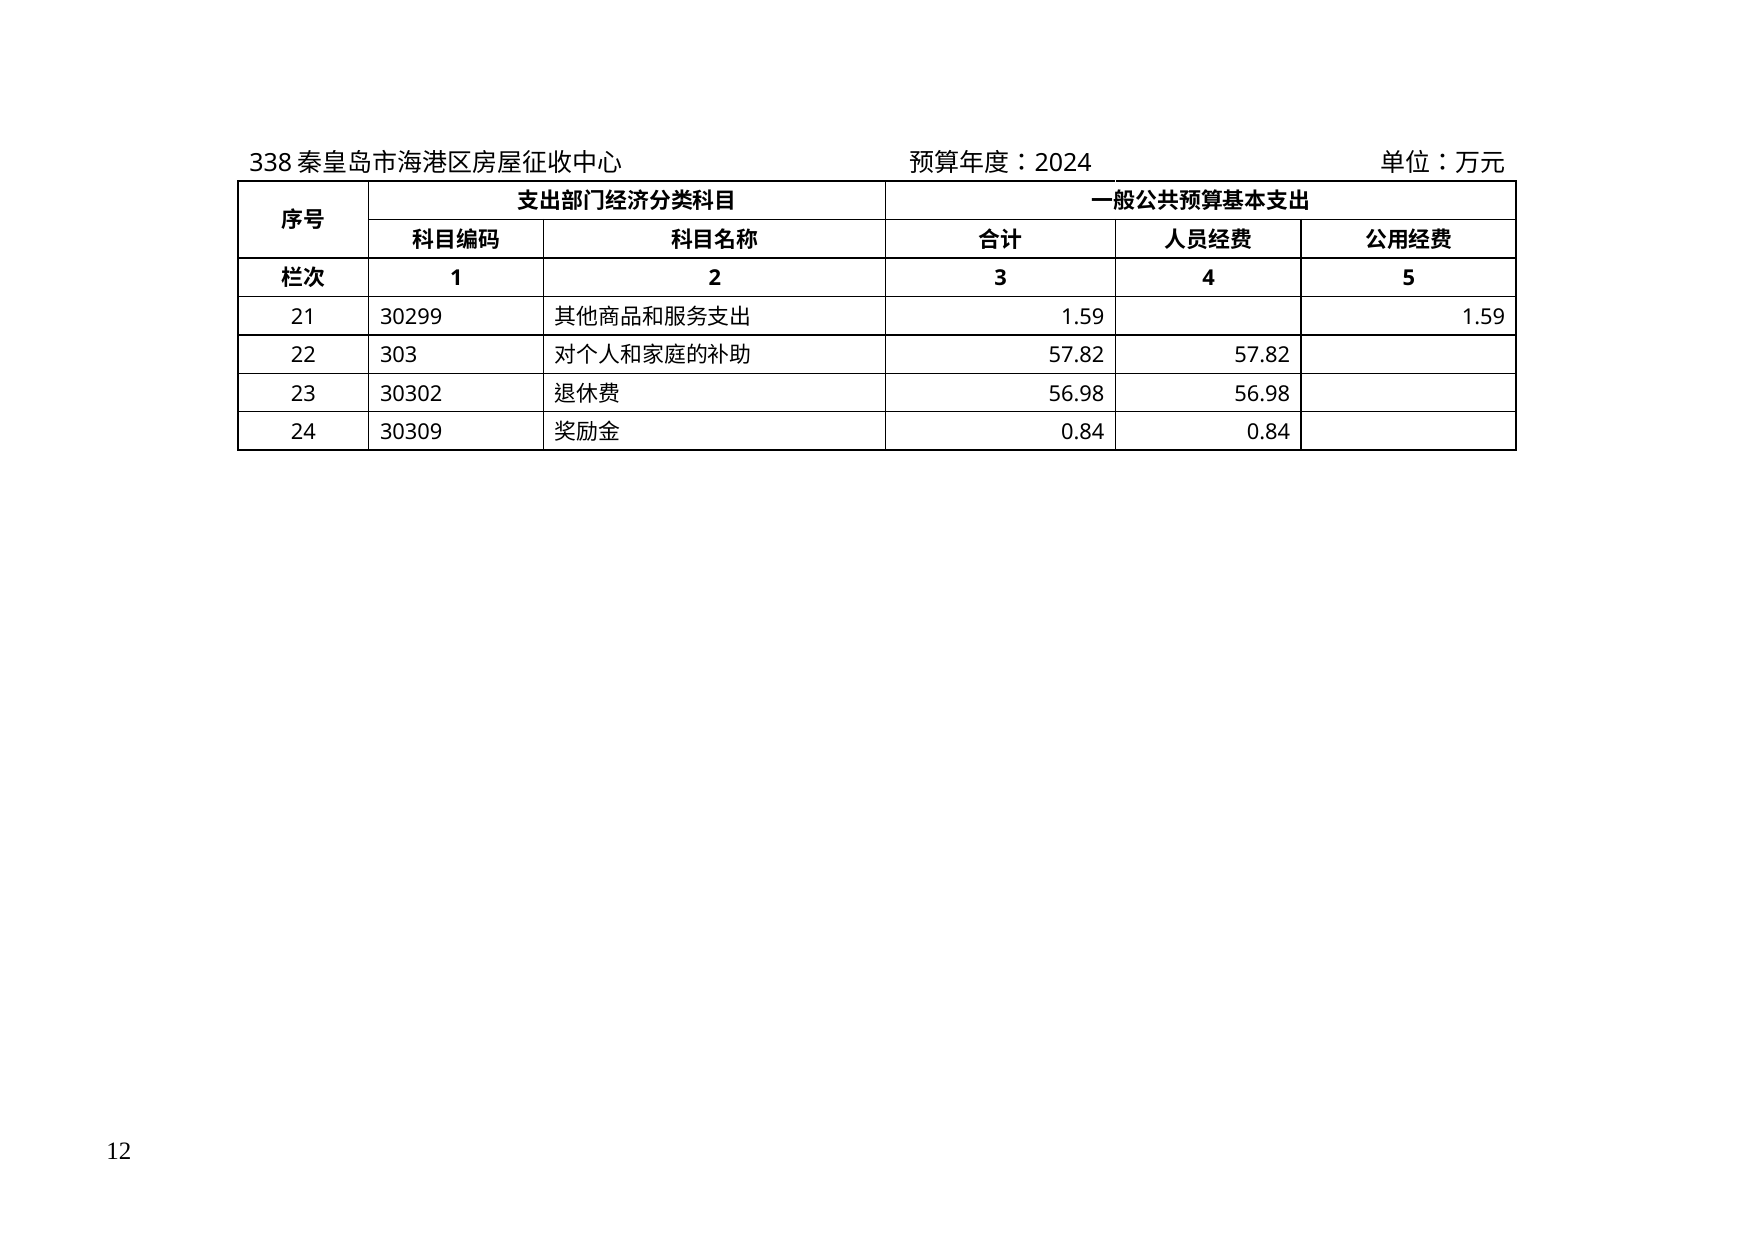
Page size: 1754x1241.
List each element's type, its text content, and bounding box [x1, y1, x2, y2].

table_cell 4 [1116, 259, 1300, 296]
table_cell 56.98 [1116, 374, 1300, 411]
table_cell 2 [544, 259, 885, 296]
table_cell 303 [369, 336, 543, 372]
table_cell 30302 [369, 374, 543, 411]
table_cell [1302, 374, 1515, 411]
table_cell 56.98 [886, 374, 1115, 411]
table_cell 57.82 [1116, 336, 1300, 372]
table_cell 公用经费 [1302, 220, 1515, 257]
table_cell 1.59 [886, 297, 1115, 334]
table_cell 退休费 [544, 374, 885, 411]
table_cell 奖励金 [544, 412, 885, 449]
table_cell 科目名称 [544, 220, 885, 257]
table_cell 30299 [369, 297, 543, 334]
table_cell 57.82 [886, 336, 1115, 372]
table_cell 人员经费 [1116, 220, 1300, 257]
table_cell 一般公共预算基本支出 [886, 182, 1515, 219]
table_cell 30309 [369, 412, 543, 449]
table_header 预算年度：2024 [886, 143, 1115, 180]
table_cell 其他商品和服务支出 [544, 297, 885, 334]
table_cell 0.84 [886, 412, 1115, 449]
table_cell 合计 [886, 220, 1115, 257]
table_cell 1.59 [1302, 297, 1515, 334]
table_cell 科目编码 [369, 220, 543, 257]
table_cell 序号 [239, 182, 368, 257]
table_cell 23 [239, 374, 368, 411]
table_cell 5 [1302, 259, 1515, 296]
table_cell 对个人和家庭的补助 [544, 336, 885, 372]
table_cell 支出部门经济分类科目 [369, 182, 885, 219]
table_cell [1302, 336, 1515, 372]
table_cell [1116, 297, 1300, 334]
table_cell 24 [239, 412, 368, 449]
table_cell [1302, 412, 1515, 449]
table_cell 0.84 [1116, 412, 1300, 449]
table_cell 21 [239, 297, 368, 334]
table_header 单位：万元 [1116, 143, 1515, 180]
table_header 338秦皇岛市海港区房屋征收中心 [239, 143, 885, 180]
table_cell 22 [239, 336, 368, 372]
table_cell 3 [886, 259, 1115, 296]
table_cell 栏次 [239, 259, 368, 296]
table_cell 1 [369, 259, 543, 296]
